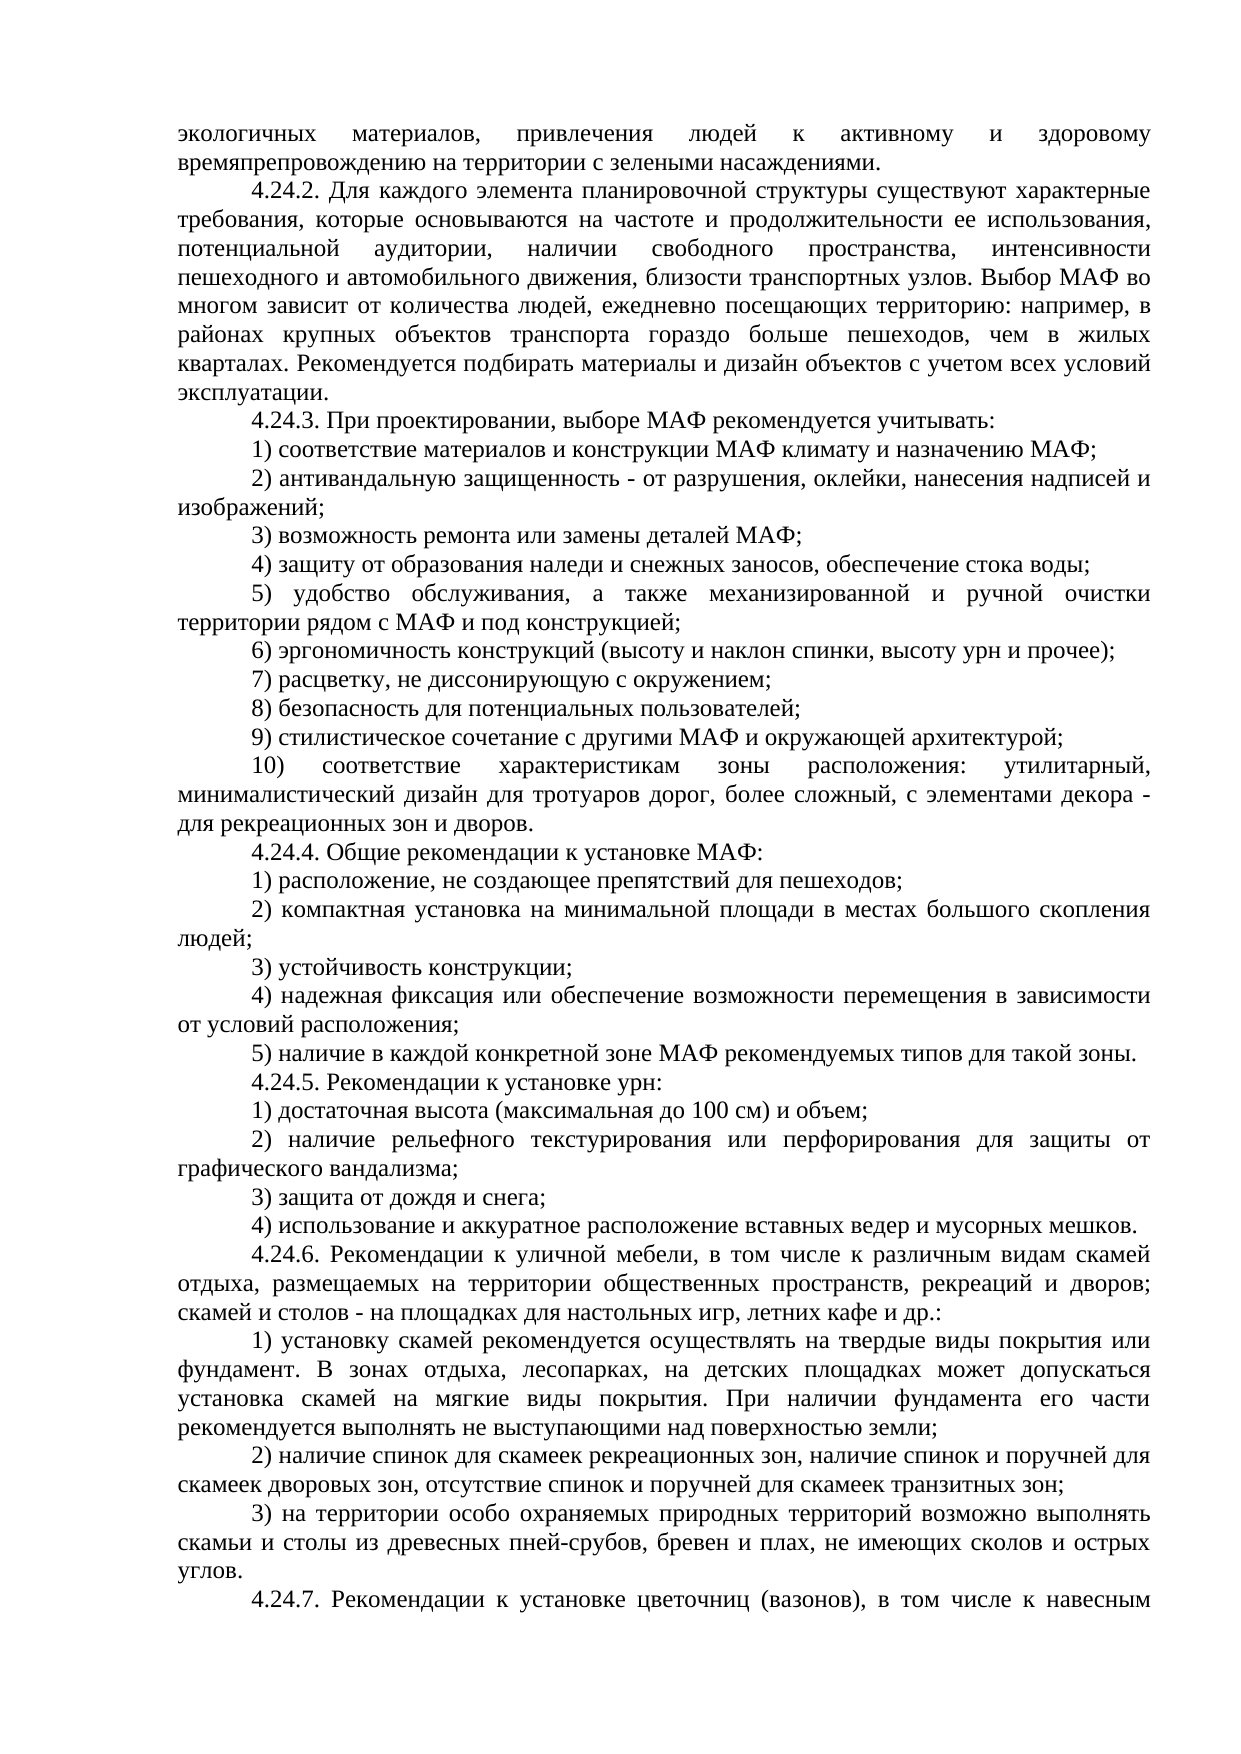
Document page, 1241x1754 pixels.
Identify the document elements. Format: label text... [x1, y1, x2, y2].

text 3) возможность ремонта или замены деталей МАФ; [177, 521, 1152, 549]
text 5) удобство обслуживания, а также механизированной и ручной очистки территории рядом с МАФ и под конструкцией; [177, 578, 1152, 636]
text 4.24.3. При проектировании, выборе МАФ рекомендуется учитывать: [177, 406, 1152, 434]
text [177, 118, 1152, 176]
text 4) надежная фиксация или обеспечение возможности перемещения в зависимости от условий расположения; [177, 981, 1152, 1038]
text 1) соответствие материалов и конструкции МАФ климату и назначению МАФ; [177, 434, 1152, 463]
text 7) расцветку, не диссонирующую с окружением; [177, 664, 1152, 693]
text 5) наличие в каждой конкретной зоне МАФ рекомендуемых типов для такой зоны. [177, 1038, 1152, 1067]
text 2) компактная установка на минимальной площади в местах большого скопления людей; [177, 894, 1152, 952]
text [177, 1584, 1152, 1613]
text 4.24.4. Общие рекомендации к установке МАФ: [177, 837, 1152, 866]
text 3) устойчивость конструкции; [177, 952, 1152, 981]
text 4.24.5. Рекомендации к установке урн: [177, 1067, 1152, 1096]
text 4.24.2. Для каждого элемента планировочной структуры существуют характерные требования, которые основываются на частоте и продолжительности ее использования, потенциальной аудитории, наличии свободного пространства, интенсивности пешеходного и автомобильного движения, близости транспортных узлов. Выбор МАФ во многом зависит от количества людей, ежедневно посещающих территорию: например, в районах крупных объектов транспорта гораздо больше пешеходов, чем в жилых кварталах. Рекомендуется подбирать материалы и дизайн объектов с учетом всех условий эксплуатации. [177, 176, 1152, 406]
text 2) наличие рельефного текстурирования или перфорирования для защиты от графического вандализма; [177, 1124, 1152, 1182]
text 1) расположение, не создающее препятствий для пешеходов; [177, 866, 1152, 894]
text 4) защиту от образования наледи и снежных заносов, обеспечение стока воды; [177, 549, 1152, 578]
text 9) стилистическое сочетание с другими МАФ и окружающей архитектурой; [177, 722, 1152, 751]
text 8) безопасность для потенциальных пользователей; [177, 693, 1152, 722]
text 1) установку скамей рекомендуется осуществлять на твердые виды покрытия или фундамент. В зонах отдыха, лесопарках, на детских площадках может допускаться установка скамей на мягкие виды покрытия. При наличии фундамента его части рекомендуется выполнять не выступающими над поверхностью земли; [177, 1326, 1152, 1441]
text 6) эргономичность конструкций (высоту и наклон спинки, высоту урн и прочее); [177, 636, 1152, 664]
text 1) достаточная высота (максимальная до 100 см) и объем; [177, 1096, 1152, 1124]
text 4.24.6. Рекомендации к уличной мебели, в том числе к различным видам скамей отдыха, размещаемых на территории общественных пространств, рекреаций и дворов; скамей и столов - на площадках для настольных игр, летних кафе и др.: [177, 1239, 1152, 1326]
text 10) соответствие характеристикам зоны расположения: утилитарный, минималистический дизайн для тротуаров дорог, более сложный, с элементами декора - для рекреационных зон и дворов. [177, 751, 1152, 837]
text 3) защита от дождя и снега; [177, 1182, 1152, 1211]
text 2) антивандальную защищенность - от разрушения, оклейки, нанесения надписей и изображений; [177, 463, 1152, 521]
text 3) на территории особо охраняемых природных территорий возможно выполнять скамьи и столы из древесных пней-срубов, бревен и плах, не имеющих сколов и острых углов. [177, 1498, 1152, 1584]
text 2) наличие спинок для скамеек рекреационных зон, наличие спинок и поручней для скамеек дворовых зон, отсутствие спинок и поручней для скамеек транзитных зон; [177, 1441, 1152, 1498]
text 4) использование и аккуратное расположение вставных ведер и мусорных мешков. [177, 1211, 1152, 1239]
